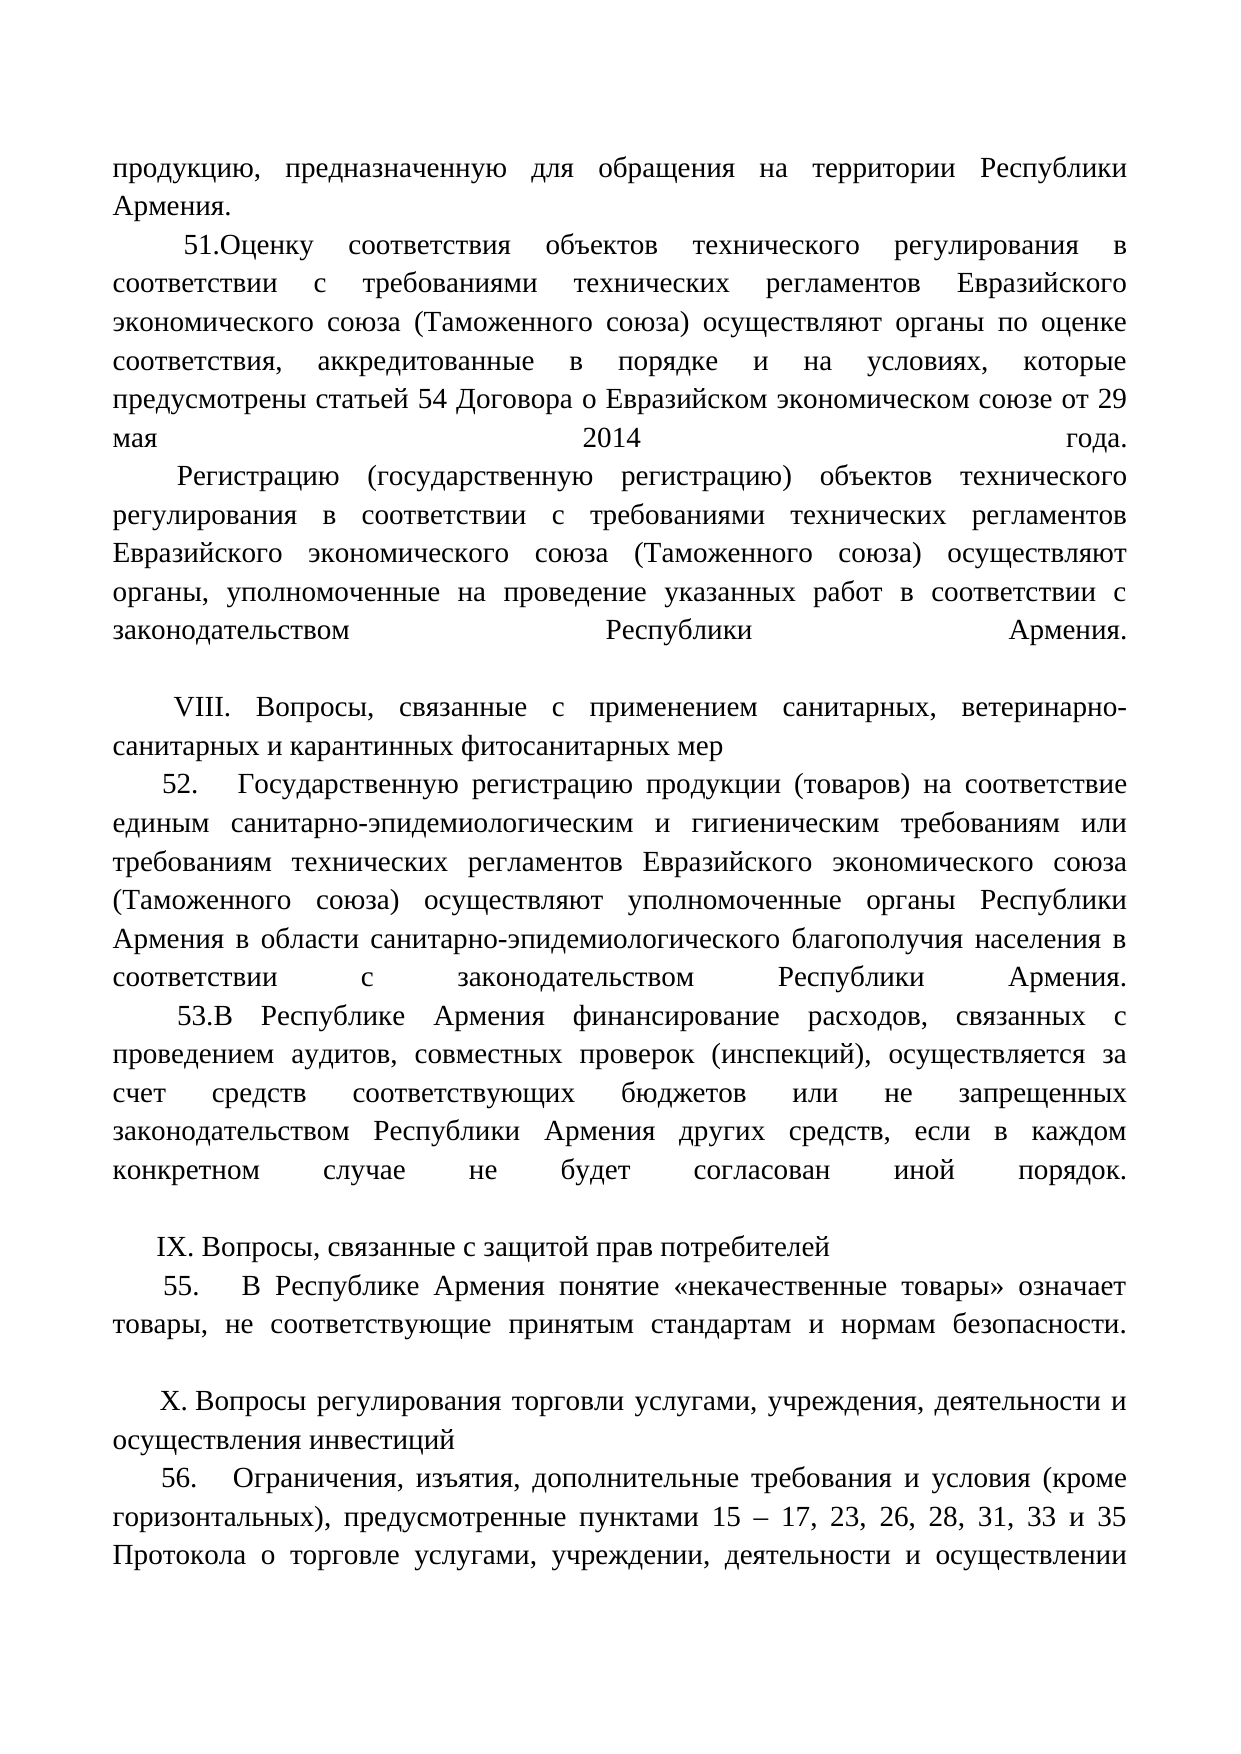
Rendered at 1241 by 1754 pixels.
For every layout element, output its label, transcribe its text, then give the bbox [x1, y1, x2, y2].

text X. Вопросы регулирования торговли услугами, учреждения, деятельности и осуществления инвестиций [112, 1383, 1128, 1455]
text IX. Вопросы, связанные с защитой прав потребителей [112, 1229, 1128, 1263]
text 52. Государственную регистрацию продукции (товаров) на соответствие единым санитарно-эпидемиологическим и гигиеническим требованиям или требованиям технических регламентов Евразийского экономического союза (Таможенного союза) осуществляют уполномоченные органы Республики Армения в области санитарно-эпидемиологического благополучия населения в соответствии с законодательством Республики Армения. 53. В Республике Армения финансирование расходов, связанных с проведением аудитов, совместных проверок (инспекций), осуществляется за счет средств соответствующих бюджетов или не запрещенных законодательством Республики Армения других средств, если в каждом конкретном случае не будет согласован иной порядок. [112, 767, 1128, 1224]
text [112, 1460, 1128, 1571]
text 55. В Республике Армения понятие «некачественные товары» означает товары, не соответствующие принятым стандартам и нормам безопасности. [112, 1268, 1128, 1378]
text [112, 150, 1128, 684]
text VIII. Вопросы, связанные с применением санитарных, ветеринарно-санитарных и карантинных фитосанитарных мер [112, 689, 1128, 762]
